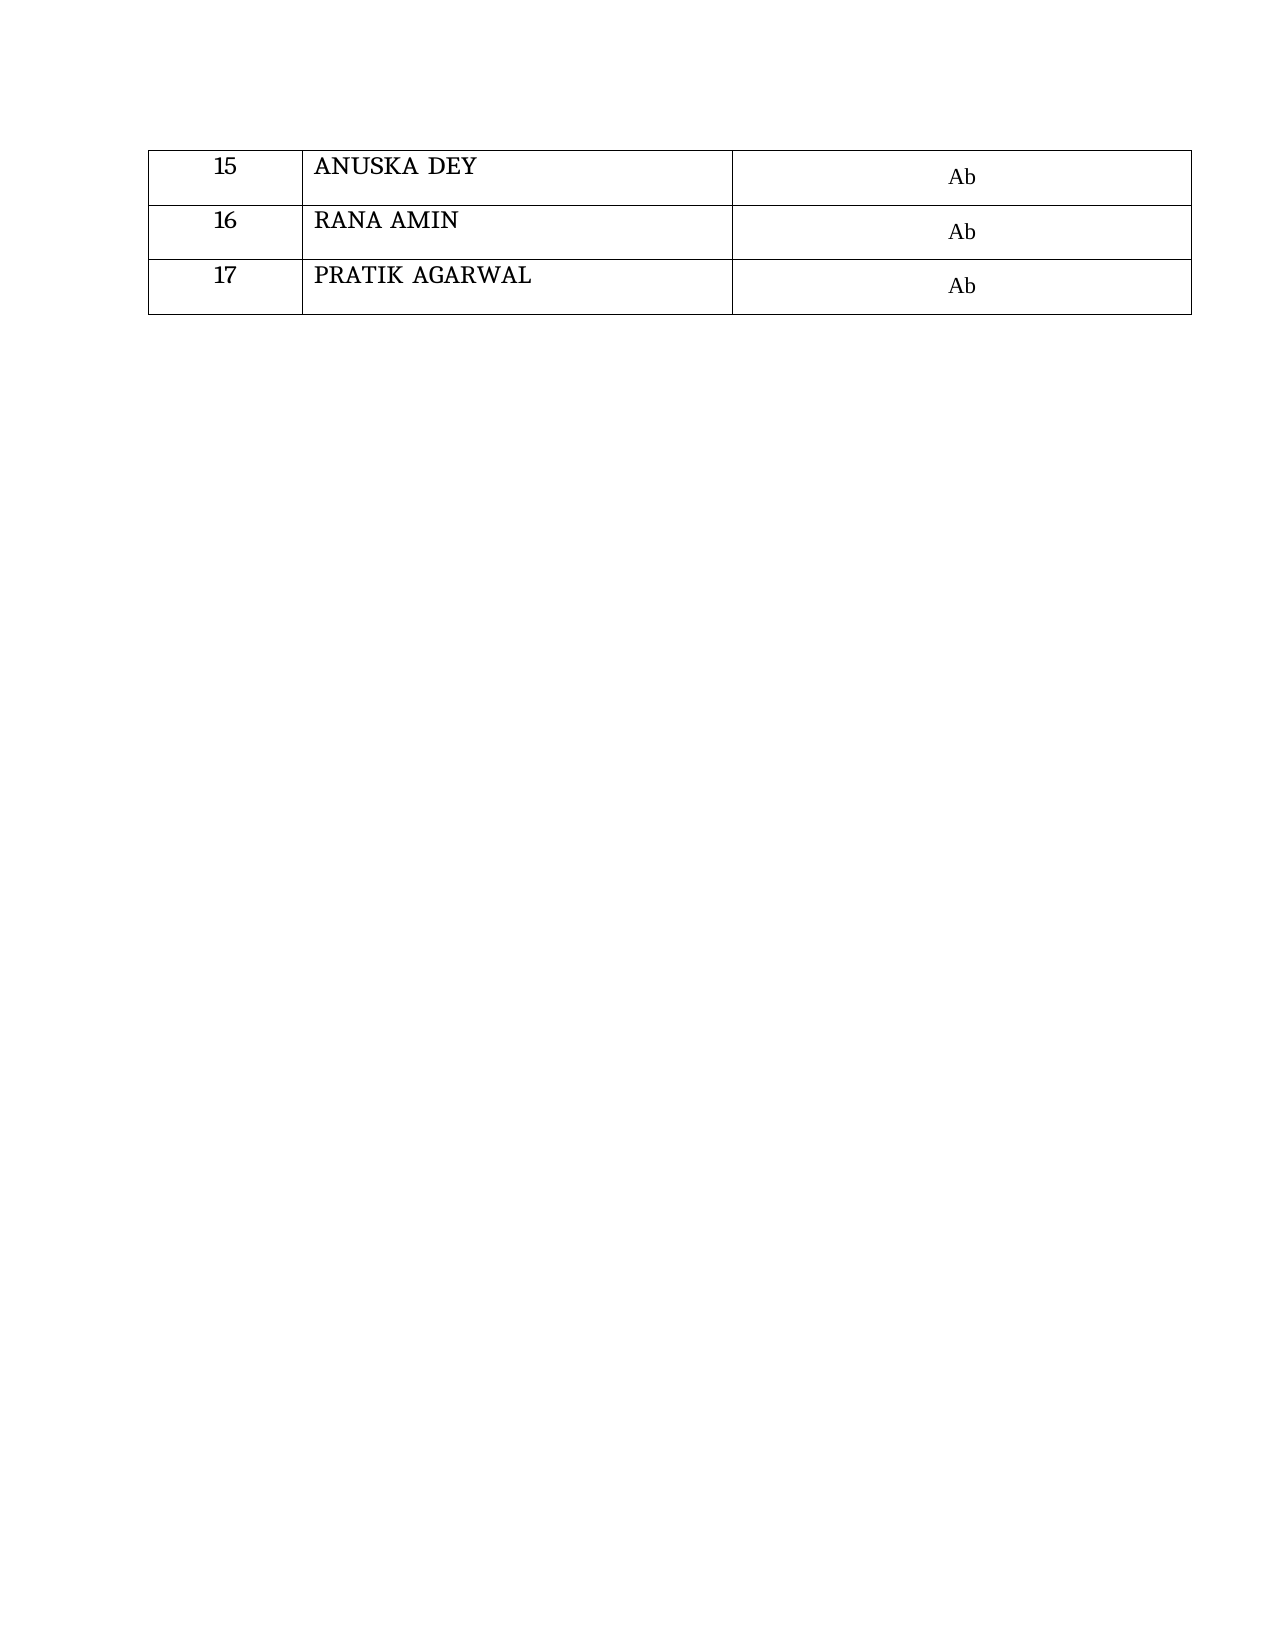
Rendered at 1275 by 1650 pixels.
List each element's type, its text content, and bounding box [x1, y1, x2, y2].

table_cell 15 [149, 151, 302, 205]
table_cell ANUSKA DEY [303, 151, 732, 205]
table_cell Ab [733, 260, 1191, 314]
table_cell Ab [733, 206, 1191, 259]
table_cell RANA AMIN [303, 206, 732, 259]
table_cell Ab [733, 151, 1191, 205]
table_cell 16 [149, 206, 302, 259]
table_cell PRATIK AGARWAL [303, 260, 732, 314]
table_cell 17 [149, 260, 302, 314]
